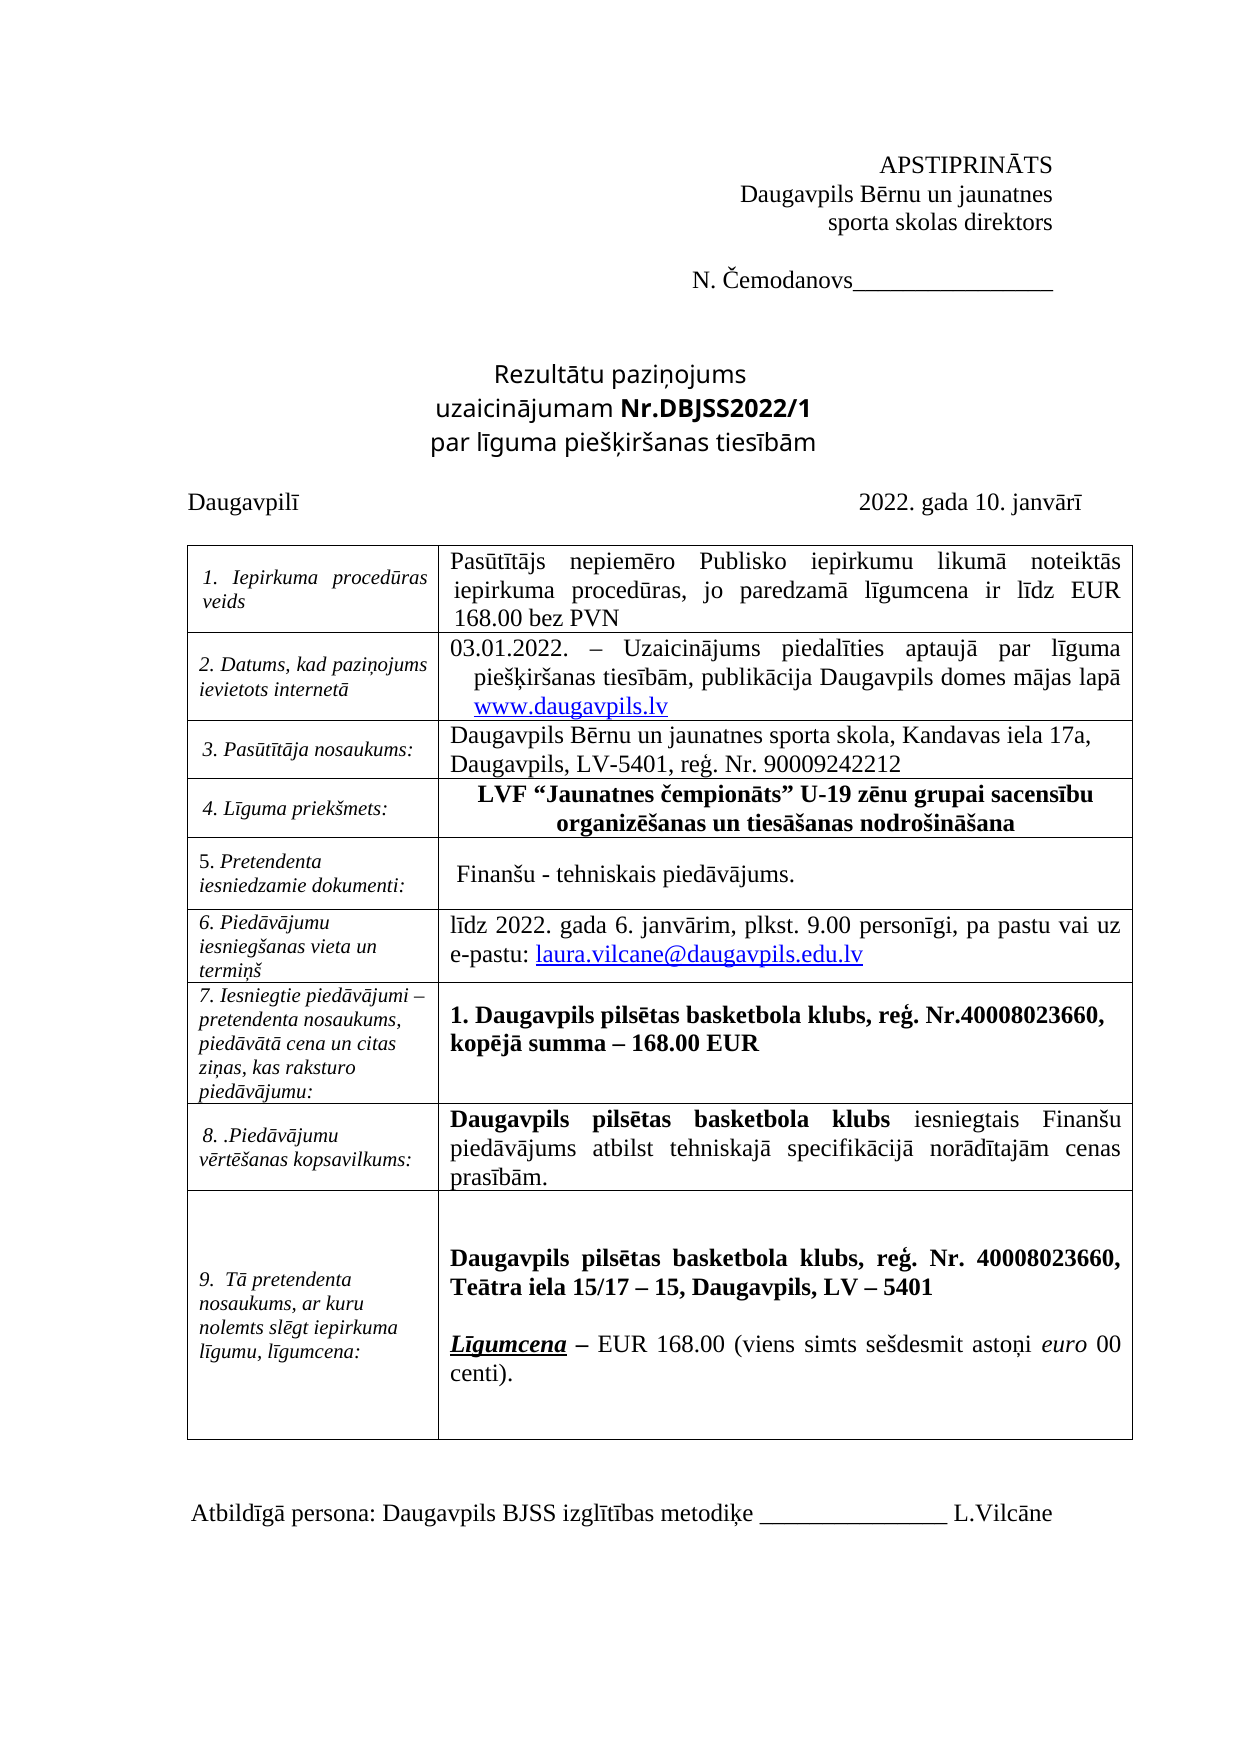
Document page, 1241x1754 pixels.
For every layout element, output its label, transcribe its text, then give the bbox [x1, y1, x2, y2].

table_cell 9. Tā pretendenta nosaukums, ar kuru nolemts slēgt iepirkuma līgumu, līgumcena: [188, 1191, 438, 1439]
table_header Pasūtītājs nepiemēro Publisko iepirkumu likumā noteiktās iepirkuma procedūras, jo paredzamā līgumcena ir līdz EUR 168.00 bez PVN [439, 546, 1132, 632]
text N. Čemodanovs________________ [187, 265, 1053, 294]
table_cell Daugavpils Bērnu un jaunatnes sporta skola, Kandavas iela 17a, Daugavpils, LV-5401, reģ. Nr. 90009242212 [439, 721, 1132, 778]
table_cell Daugavpils pilsētas basketbola klubs iesniegtais Finanšu piedāvājums atbilst tehniskajā specifikācijā norādītajām cenas prasībām. [439, 1104, 1132, 1190]
text apstiprinĀts Daugavpils Bērnu un jaunatnes [187, 150, 1053, 207]
table_cell 8. .Piedāvājumu vērtēšanas kopsavilkums: [188, 1104, 438, 1190]
text uzaicinājumam Nr.DBJSS2022/1 [187, 391, 1053, 425]
table_cell 5. Pretendenta iesniedzamie dokumenti: [188, 838, 438, 908]
table_cell 7. Iesniegtie piedāvājumi – pretendenta nosaukums, piedāvātā cena un citas ziņas, kas raksturo piedāvājumu: [188, 983, 438, 1103]
table_cell 4. Līguma priekšmets: [188, 779, 438, 837]
table_cell Daugavpils pilsētas basketbola klubs, reģ. Nr. 40008023660, Teātra iela 15/17 – 15, Daugavpils, LV – 5401 Līgumcena – EUR 168.00 (viens simts sešdesmit astoņi euro 00 centi). [439, 1191, 1132, 1439]
text Rezultātu paziņojums [187, 357, 1053, 391]
table_cell 1. Daugavpils pilsētas basketbola klubs, reģ. Nr.40008023660, kopējā summa – 168.00 EUR [439, 983, 1132, 1103]
table_cell 2. Datums, kad paziņojums ievietots internetā [188, 633, 438, 719]
text Atbildīgā persona: Daugavpils BJSS izglītības metodiķe _______________ L.Vilcāne [187, 1498, 1053, 1526]
text par līguma piešķiršanas tiesībām [187, 425, 1053, 459]
table_header 1. Iepirkuma procedūras veids [188, 546, 438, 632]
table_cell līdz 2022. gada 6. janvārim, plkst. 9.00 personīgi, pa pastu vai uz e-pastu: laura.vilcane@daugavpils.edu.lv [439, 910, 1132, 982]
table_cell 3. Pasūtītāja nosaukums: [188, 721, 438, 778]
table_cell Finanšu - tehniskais piedāvājums. [439, 838, 1132, 908]
text sporta skolas direktors [187, 207, 1053, 236]
table_cell 03.01.2022. – Uzaicinājums piedalīties aptaujā par līguma piešķiršanas tiesībām, publikācija Daugavpils domes mājas lapā www.daugavpils.lv [439, 633, 1132, 719]
table_cell LVF “Jaunatnes čempionāts” U-19 zēnu grupai sacensību organizēšanas un tiesāšanas nodrošināšana [439, 779, 1132, 837]
text Daugavpilī 2022. gada 10. janvārī [187, 487, 1053, 545]
table_cell 6. Piedāvājumu iesniegšanas vieta un termiņš [188, 910, 438, 982]
